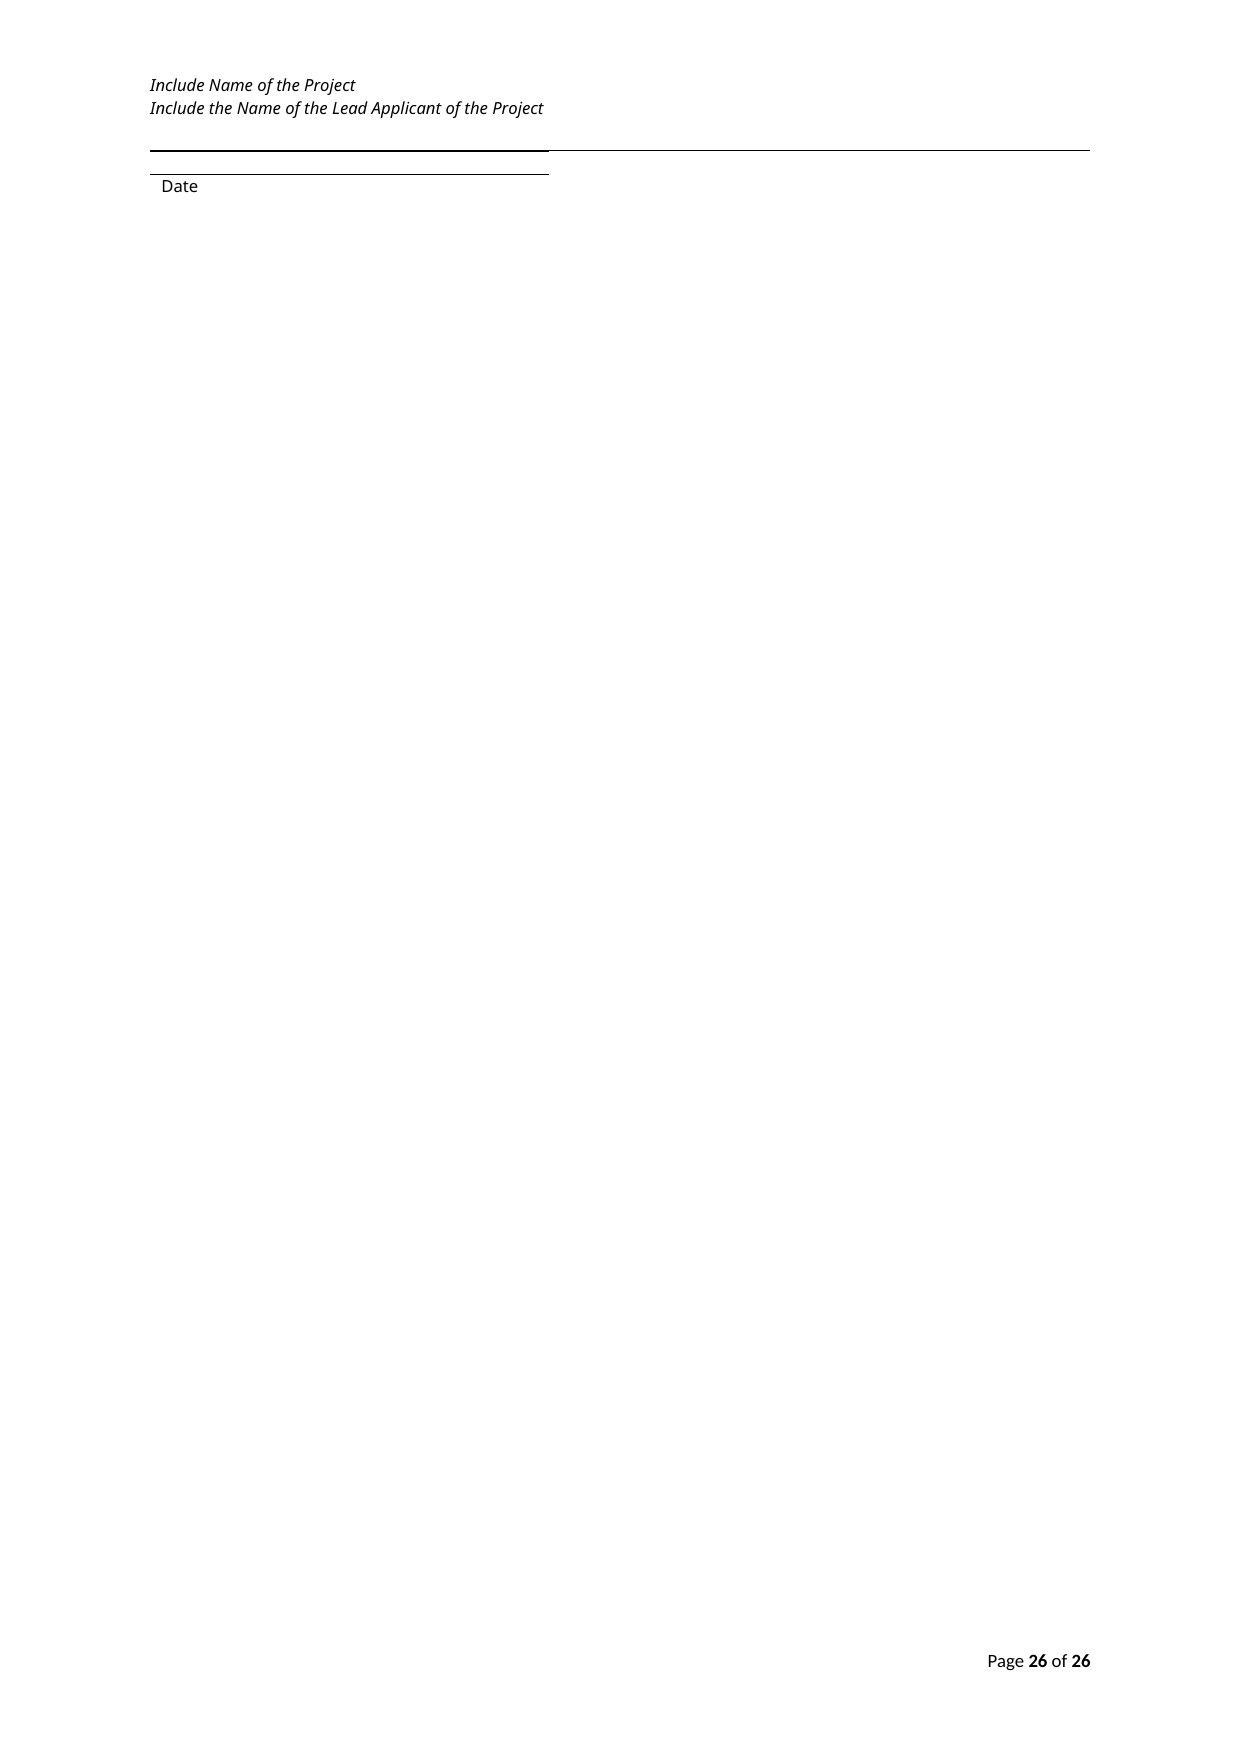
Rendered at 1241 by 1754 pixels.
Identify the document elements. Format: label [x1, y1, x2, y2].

table_header [150, 151, 1090, 198]
